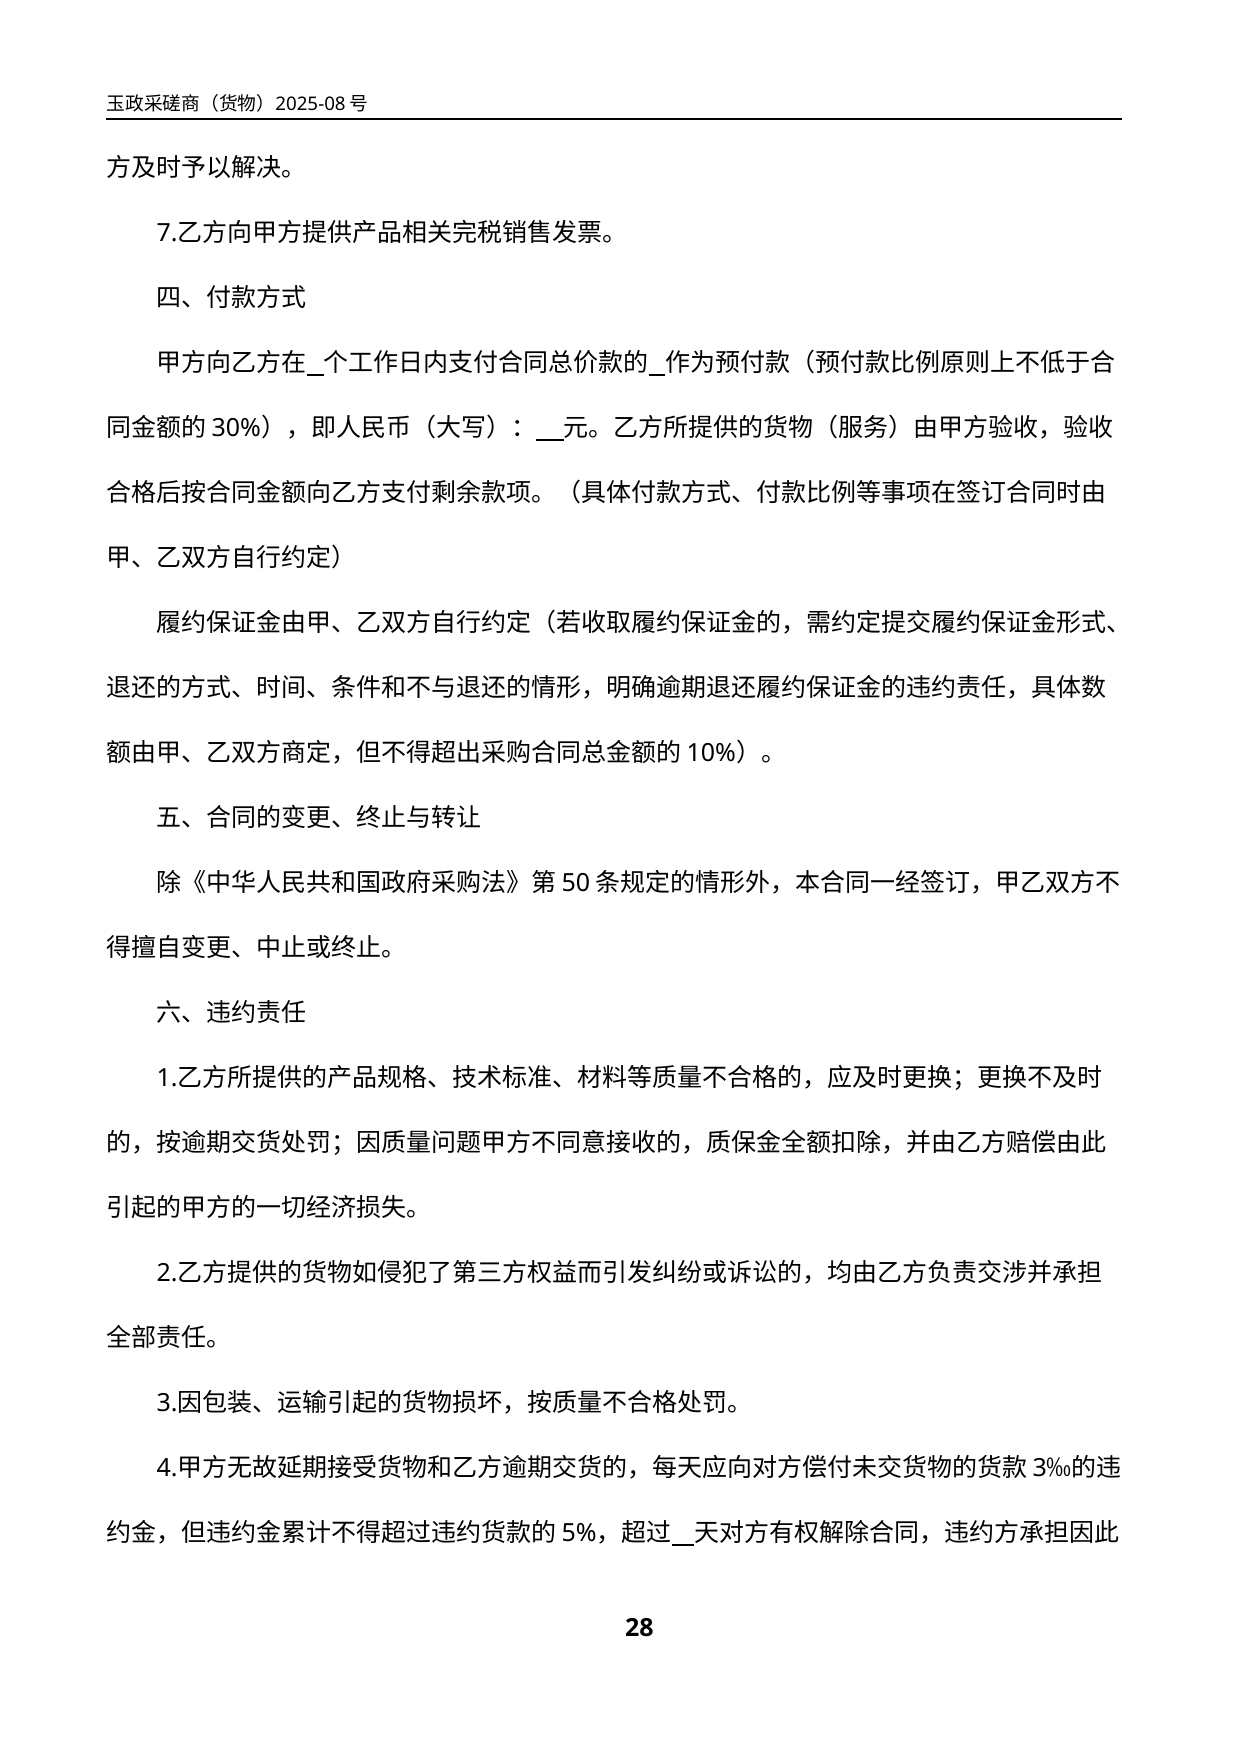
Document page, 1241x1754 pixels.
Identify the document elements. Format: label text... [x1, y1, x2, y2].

text 四、付款方式 [106, 263, 1122, 328]
text 甲方向乙方在 个工作日内支付合同总价款的 作为预付款（预付款比例原则上不低于合同金额的30%），即人民币（大写）： 元。乙方所提供的货物（服务）由甲方验收，验收合格后按合同金额向乙方支付剩余款项。（具体付款方式、付款比例等事项在签订合同时由甲、乙双方自行约定） [106, 328, 1122, 588]
text 7.乙方向甲方提供产品相关完税销售发票。 [106, 198, 1122, 263]
text 2.乙方提供的货物如侵犯了第三方权益而引发纠纷或诉讼的，均由乙方负责交涉并承担全部责任。 [106, 1238, 1122, 1368]
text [106, 133, 1122, 198]
text 除《中华人民共和国政府采购法》第50条规定的情形外，本合同一经签订，甲乙双方不得擅自变更、中止或终止。 [106, 848, 1122, 978]
text 3.因包装、运输引起的货物损坏，按质量不合格处罚。 [106, 1368, 1122, 1433]
text 五、合同的变更、终止与转让 [106, 783, 1122, 848]
text 六、违约责任 [106, 978, 1122, 1043]
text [106, 1433, 1122, 1563]
text 1.乙方所提供的产品规格、技术标准、材料等质量不合格的，应及时更换；更换不及时的，按逾期交货处罚；因质量问题甲方不同意接收的，质保金全额扣除，并由乙方赔偿由此引起的甲方的一切经济损失。 [106, 1043, 1122, 1238]
text 履约保证金由甲、乙双方自行约定（若收取履约保证金的，需约定提交履约保证金形式、退还的方式、时间、条件和不与退还的情形，明确逾期退还履约保证金的违约责任，具体数额由甲、乙双方商定，但不得超出采购合同总金额的10%）。 [106, 588, 1122, 783]
